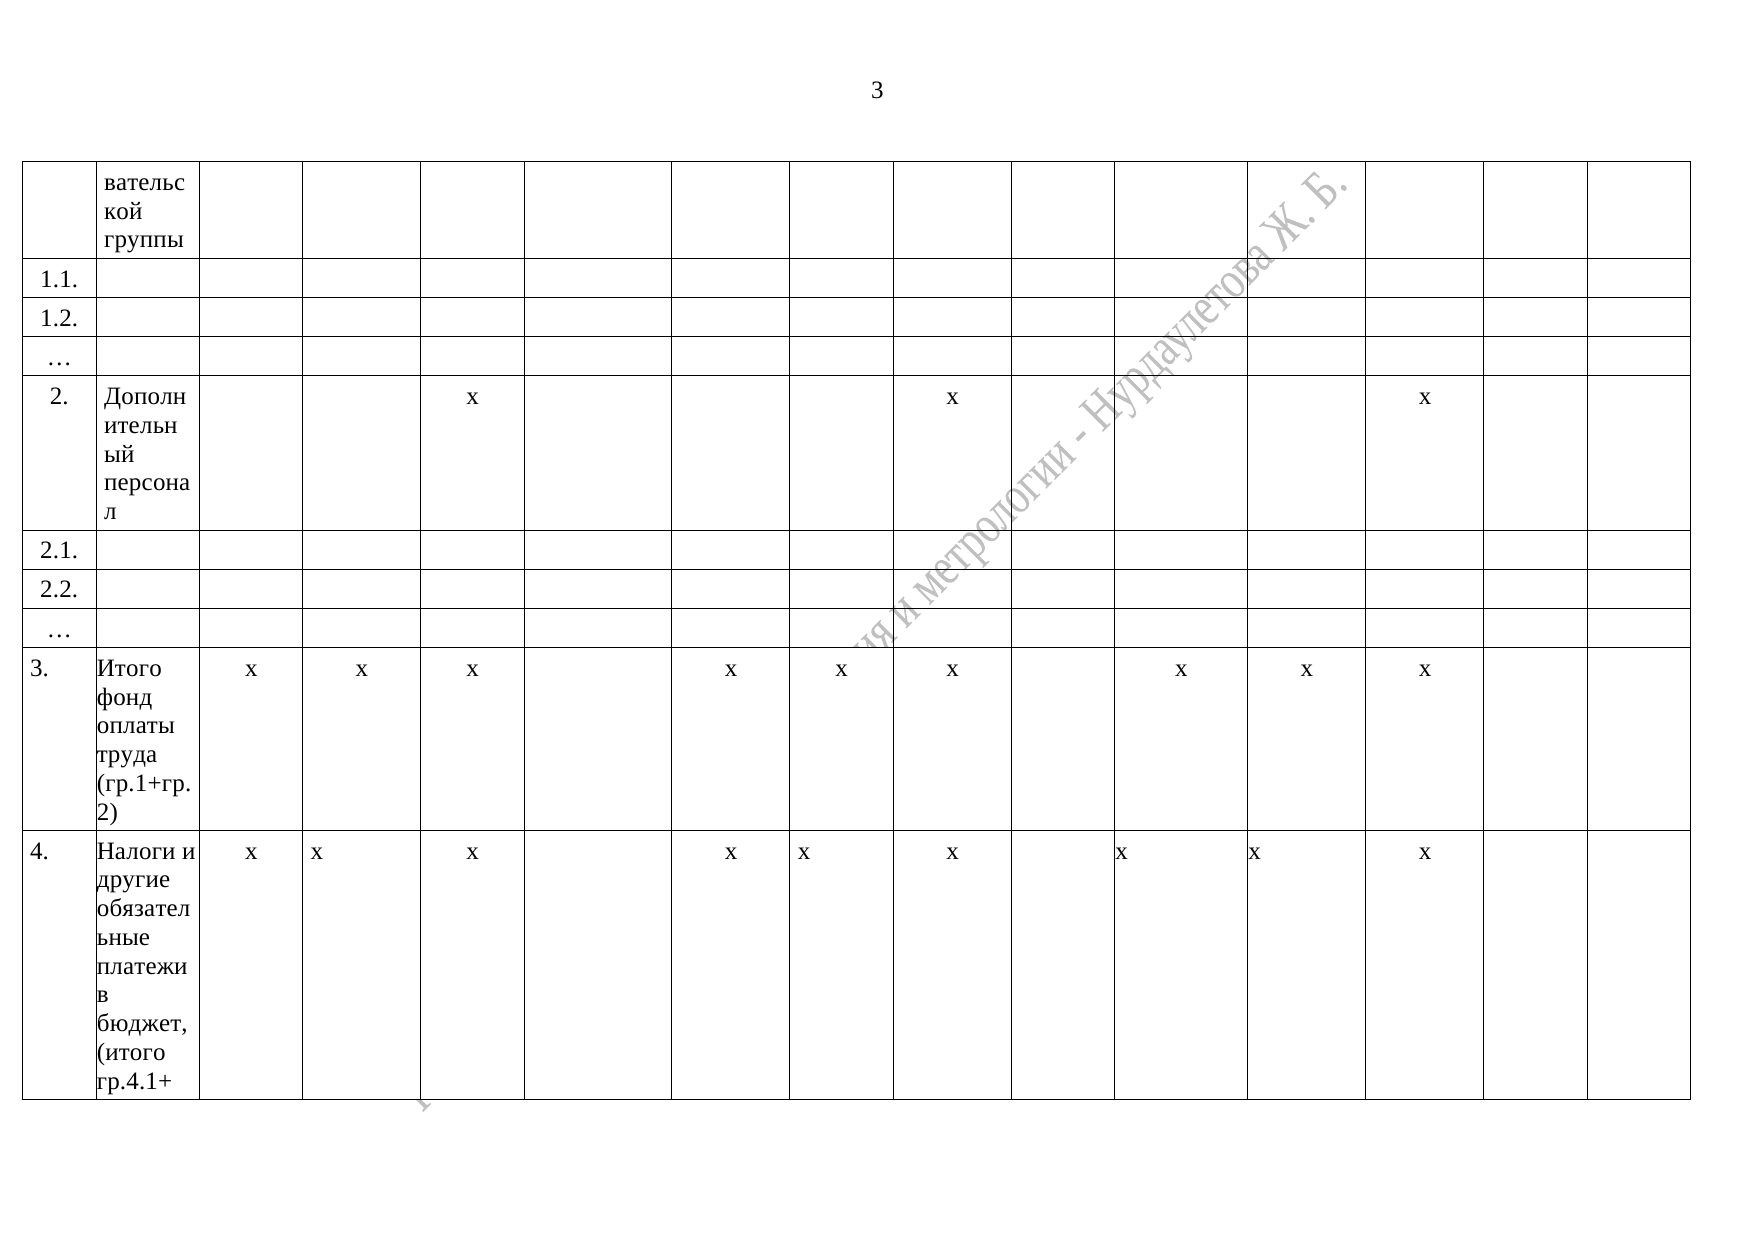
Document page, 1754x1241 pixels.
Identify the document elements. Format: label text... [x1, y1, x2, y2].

table_cell [1484, 337, 1587, 375]
table_cell [1248, 570, 1365, 608]
table_cell [303, 570, 420, 608]
table_cell [421, 531, 524, 569]
table_cell [303, 259, 420, 297]
table_cell [790, 259, 893, 297]
table_cell [790, 162, 893, 258]
table_cell [1484, 648, 1587, 830]
table_cell 2.1. [23, 531, 96, 569]
table_cell [421, 570, 524, 608]
table_cell х [672, 648, 789, 830]
table_cell [894, 259, 1011, 297]
table_cell [1248, 609, 1365, 647]
table_cell х [894, 648, 1011, 830]
table_cell [1012, 298, 1114, 336]
table_cell [200, 531, 302, 569]
table_cell [200, 609, 302, 647]
table_cell [894, 531, 1011, 569]
table_cell [1248, 298, 1365, 336]
table_cell х [200, 831, 302, 1099]
table_cell х [894, 831, 1011, 1099]
table_cell [1012, 609, 1114, 647]
table_cell [1484, 609, 1587, 647]
table_cell [1115, 376, 1247, 529]
table_cell [1484, 298, 1587, 336]
table_cell х [790, 831, 893, 1099]
table_cell [1012, 570, 1114, 608]
table_cell [1115, 162, 1247, 258]
table_cell [1588, 531, 1690, 569]
table_cell [525, 162, 671, 258]
table_cell [97, 531, 199, 569]
table_cell [200, 337, 302, 375]
table_cell [421, 337, 524, 375]
table_cell [421, 298, 524, 336]
table_cell [525, 376, 671, 529]
table_cell [303, 162, 420, 258]
table_cell х [1366, 376, 1483, 529]
table_cell [525, 831, 671, 1099]
table_cell [303, 298, 420, 336]
table_cell [1012, 259, 1114, 297]
table_cell х [303, 648, 420, 830]
table_cell [1012, 376, 1114, 529]
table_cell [97, 162, 199, 258]
table_cell … [23, 609, 96, 647]
table_cell х [421, 831, 524, 1099]
table_cell [1012, 337, 1114, 375]
table_cell [1588, 609, 1690, 647]
table_cell [1366, 337, 1483, 375]
table_cell х [421, 648, 524, 830]
table_cell [200, 376, 302, 529]
table_cell [672, 337, 789, 375]
table_cell [97, 298, 199, 336]
table_cell х [303, 831, 420, 1099]
table_cell [1012, 648, 1114, 830]
table_cell [1115, 570, 1247, 608]
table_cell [97, 831, 199, 1099]
table_cell [790, 337, 893, 375]
table_cell [525, 609, 671, 647]
table_cell [525, 337, 671, 375]
table_cell х [790, 648, 893, 830]
table_cell … [23, 337, 96, 375]
table_cell 4. [23, 831, 96, 1099]
table_cell [1012, 831, 1114, 1099]
table_cell [525, 259, 671, 297]
table_cell [1366, 298, 1483, 336]
table_cell [1115, 531, 1247, 569]
table_cell [894, 298, 1011, 336]
table_cell [97, 337, 199, 375]
table_cell [1588, 162, 1690, 258]
table_cell [525, 531, 671, 569]
table_cell [1012, 162, 1114, 258]
table_cell х [1115, 648, 1247, 830]
table_cell х [1115, 831, 1247, 1099]
table_cell [525, 648, 671, 830]
table_cell [97, 570, 199, 608]
table_cell [1248, 162, 1365, 258]
table_cell [1484, 259, 1587, 297]
table_cell [200, 298, 302, 336]
table_cell х [1366, 831, 1483, 1099]
table_cell [1484, 570, 1587, 608]
table_cell [1588, 298, 1690, 336]
table_cell [1484, 376, 1587, 529]
table_cell [97, 259, 199, 297]
table_cell х [894, 376, 1011, 529]
table_cell [200, 259, 302, 297]
table_cell х [421, 376, 524, 529]
table_cell [790, 531, 893, 569]
table_cell [672, 376, 789, 529]
table_cell [672, 570, 789, 608]
table_cell [1366, 609, 1483, 647]
table_cell [672, 531, 789, 569]
table_cell [1115, 337, 1247, 375]
table_cell [790, 376, 893, 529]
table_cell [1248, 531, 1365, 569]
table_cell [1588, 376, 1690, 529]
table_cell [1588, 259, 1690, 297]
table_cell [672, 609, 789, 647]
table_cell [1248, 259, 1365, 297]
table_cell 2. [23, 376, 96, 529]
table_cell Итого фонд оплаты труда (гр.1+гр.2) [97, 648, 199, 830]
table_cell 1.2. [23, 298, 96, 336]
table_cell [1248, 376, 1365, 529]
table_cell [672, 298, 789, 336]
table_cell [1115, 609, 1247, 647]
table_cell [1115, 298, 1247, 336]
table_cell [525, 298, 671, 336]
table_cell [97, 609, 199, 647]
table_cell х [1366, 648, 1483, 830]
table_cell [1588, 570, 1690, 608]
table_cell [421, 259, 524, 297]
table_cell 2.2. [23, 570, 96, 608]
table_cell [303, 337, 420, 375]
table_cell [1366, 259, 1483, 297]
table_cell [790, 609, 893, 647]
table_cell [1484, 162, 1587, 258]
table_cell [303, 376, 420, 529]
table_cell [894, 570, 1011, 608]
table_cell [1366, 531, 1483, 569]
table_cell х [894, 162, 1011, 258]
table_cell х [1248, 648, 1365, 830]
table_cell х [1248, 831, 1365, 1099]
table_cell [1484, 531, 1587, 569]
table_cell [1484, 831, 1587, 1099]
table_cell х [1366, 162, 1483, 258]
table_cell [1115, 259, 1247, 297]
table_cell 1.1. [23, 259, 96, 297]
table_cell Дополнительный персонал [97, 376, 199, 529]
table_cell 3. [23, 648, 96, 830]
table_cell [1248, 337, 1365, 375]
table_cell [894, 609, 1011, 647]
table_cell [1366, 570, 1483, 608]
table_cell [790, 298, 893, 336]
table_cell [525, 570, 671, 608]
table_cell 1. [23, 162, 96, 258]
table_cell [1588, 831, 1690, 1099]
table_cell [303, 609, 420, 647]
table_cell [1588, 337, 1690, 375]
table_cell [200, 570, 302, 608]
table_cell [894, 337, 1011, 375]
table_cell [303, 531, 420, 569]
table_cell х [672, 831, 789, 1099]
table_cell [200, 162, 302, 258]
table_cell [1588, 648, 1690, 830]
table_cell [1012, 531, 1114, 569]
table_cell [421, 609, 524, 647]
table_cell х [421, 162, 524, 258]
table_cell [672, 259, 789, 297]
table_cell х [200, 648, 302, 830]
table_cell [790, 570, 893, 608]
table_cell [672, 162, 789, 258]
